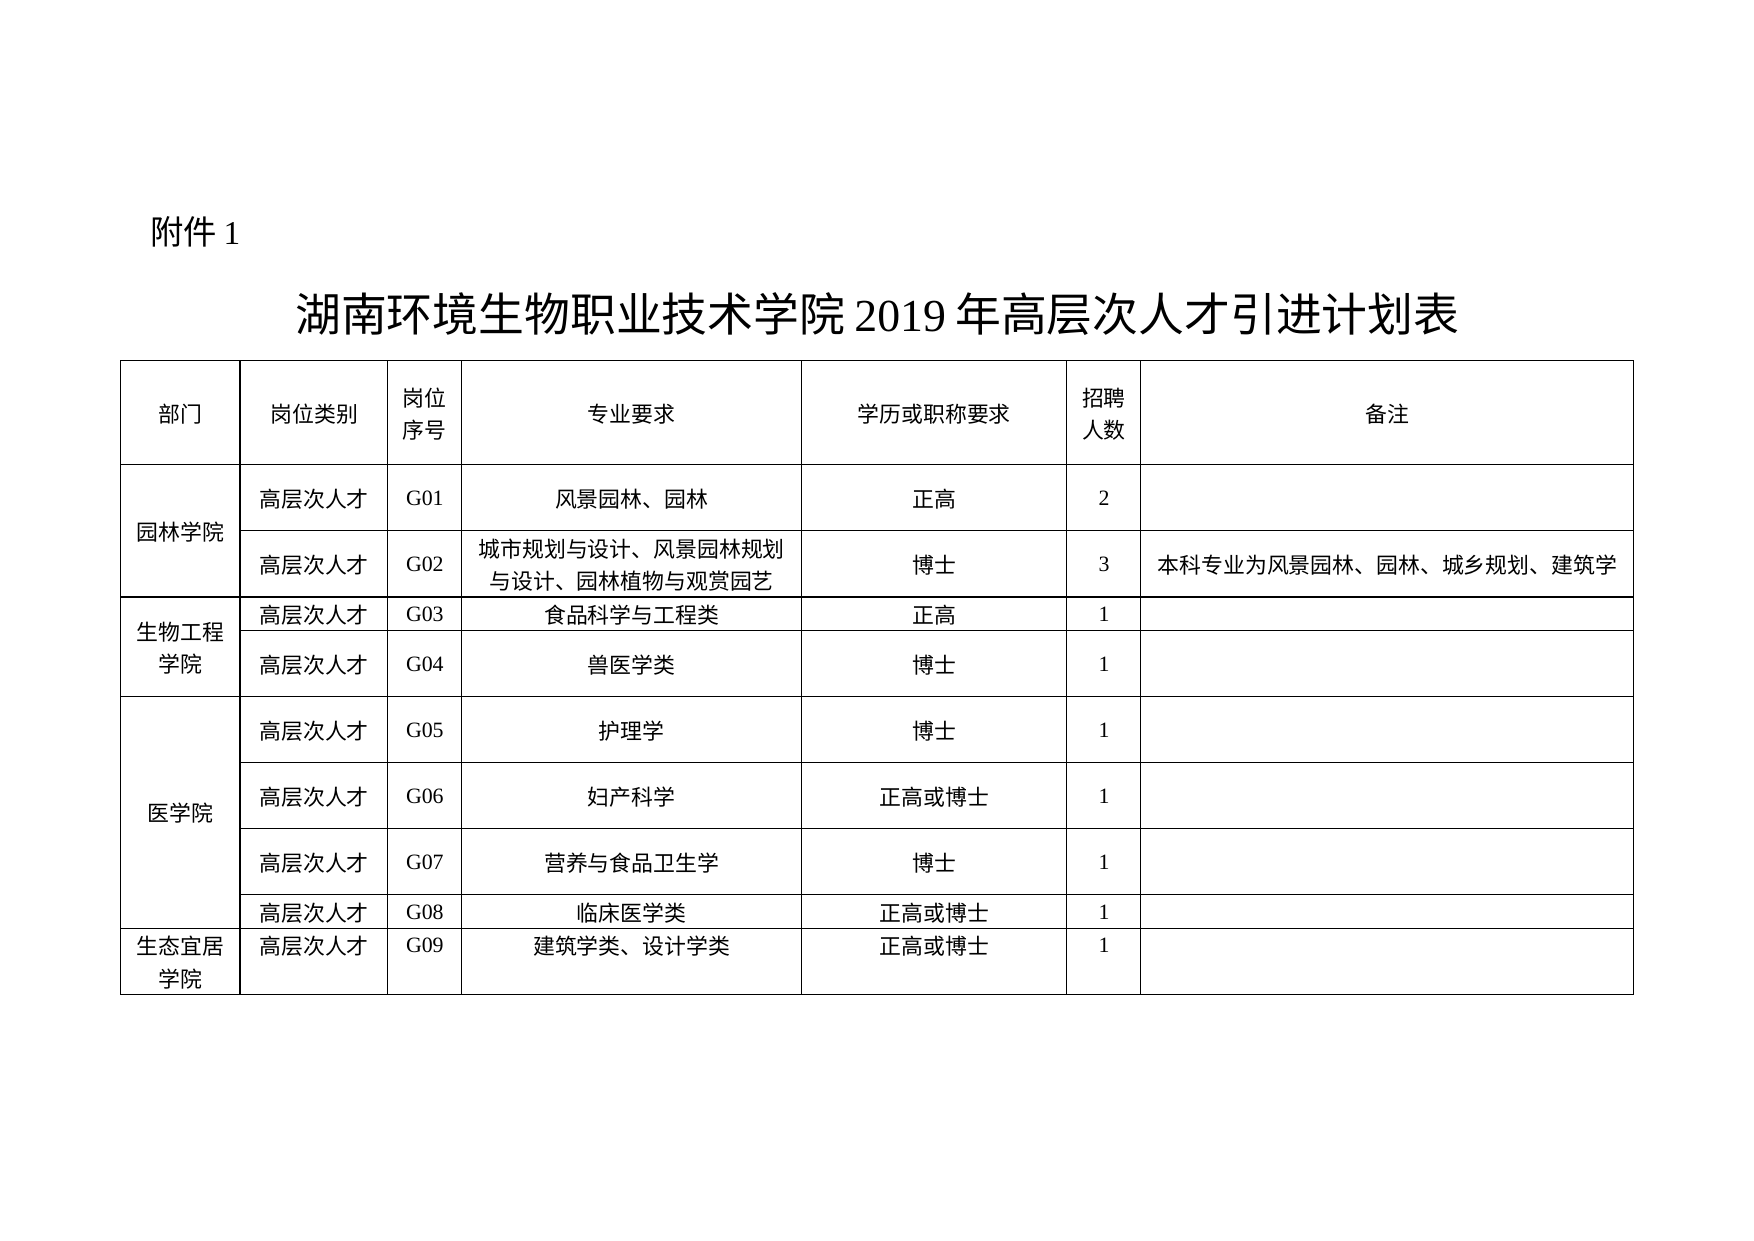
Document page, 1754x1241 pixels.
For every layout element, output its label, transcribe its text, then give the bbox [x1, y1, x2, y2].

table_cell G09 [388, 929, 461, 994]
table_cell 临床医学类 [462, 895, 801, 928]
table_cell 博士 [802, 829, 1066, 894]
table_header 招聘人数 [1067, 361, 1140, 464]
table_cell 建筑学类、设计学类 [462, 929, 801, 994]
table_cell 高层次人才 [241, 929, 387, 994]
table_cell 营养与食品卫生学 [462, 829, 801, 894]
table_cell G07 [388, 829, 461, 894]
table_cell [1141, 631, 1633, 696]
table_cell 高层次人才 [241, 598, 387, 630]
table_header 备注 [1141, 361, 1633, 464]
table_cell 护理学 [462, 697, 801, 762]
table_cell 正高或博士 [802, 895, 1066, 928]
table_cell [1141, 697, 1633, 762]
table_cell 高层次人才 [241, 465, 387, 530]
table_cell 高层次人才 [241, 631, 387, 696]
table_cell 本科专业为风景园林、园林、城乡规划、建筑学 [1141, 531, 1633, 596]
table_header 专业要求 [462, 361, 801, 464]
table_cell 妇产科学 [462, 763, 801, 828]
table_cell 生物工程学院 [121, 598, 239, 696]
table_cell 1 [1067, 895, 1140, 928]
table_cell 1 [1067, 598, 1140, 630]
table_header 岗位类别 [241, 361, 387, 464]
table_cell 1 [1067, 631, 1140, 696]
table_cell 食品科学与工程类 [462, 598, 801, 630]
table_cell G03 [388, 598, 461, 630]
table_cell [1141, 829, 1633, 894]
table_cell [1141, 763, 1633, 828]
table_cell 高层次人才 [241, 531, 387, 596]
table_cell G02 [388, 531, 461, 596]
text 湖南环境生物职业技术学院2019年高层次人才引进计划表 [150, 263, 1604, 360]
table_cell 高层次人才 [241, 697, 387, 762]
table_cell 1 [1067, 763, 1140, 828]
table_cell 正高或博士 [802, 763, 1066, 828]
table_cell G05 [388, 697, 461, 762]
table_cell 生态宜居学院 [121, 929, 239, 994]
table_cell 高层次人才 [241, 895, 387, 928]
table_header 岗位序号 [388, 361, 461, 464]
table_cell 1 [1067, 697, 1140, 762]
table_cell 兽医学类 [462, 631, 801, 696]
table_cell 博士 [802, 531, 1066, 596]
table_cell 高层次人才 [241, 763, 387, 828]
table_header 学历或职称要求 [802, 361, 1066, 464]
table_header 部门 [121, 361, 239, 464]
table_cell 正高 [802, 598, 1066, 630]
table_cell [1141, 598, 1633, 630]
text 附件1 [150, 198, 1604, 263]
table_cell [1141, 895, 1633, 928]
table_cell G04 [388, 631, 461, 696]
table_cell 园林学院 [121, 465, 239, 596]
table_cell G08 [388, 895, 461, 928]
table_cell 正高或博士 [802, 929, 1066, 994]
table_cell 1 [1067, 829, 1140, 894]
table_cell 2 [1067, 465, 1140, 530]
table_cell 医学院 [121, 697, 239, 928]
table_cell 博士 [802, 697, 1066, 762]
table_cell G06 [388, 763, 461, 828]
table_cell G01 [388, 465, 461, 530]
table_cell 博士 [802, 631, 1066, 696]
table_cell [1141, 465, 1633, 530]
table_cell 正高 [802, 465, 1066, 530]
table_cell 城市规划与设计、风景园林规划与设计、园林植物与观赏园艺 [462, 531, 801, 596]
table_cell 风景园林、园林 [462, 465, 801, 530]
table_cell 1 [1067, 929, 1140, 994]
table_cell [1141, 929, 1633, 994]
table_cell 3 [1067, 531, 1140, 596]
table_cell 高层次人才 [241, 829, 387, 894]
